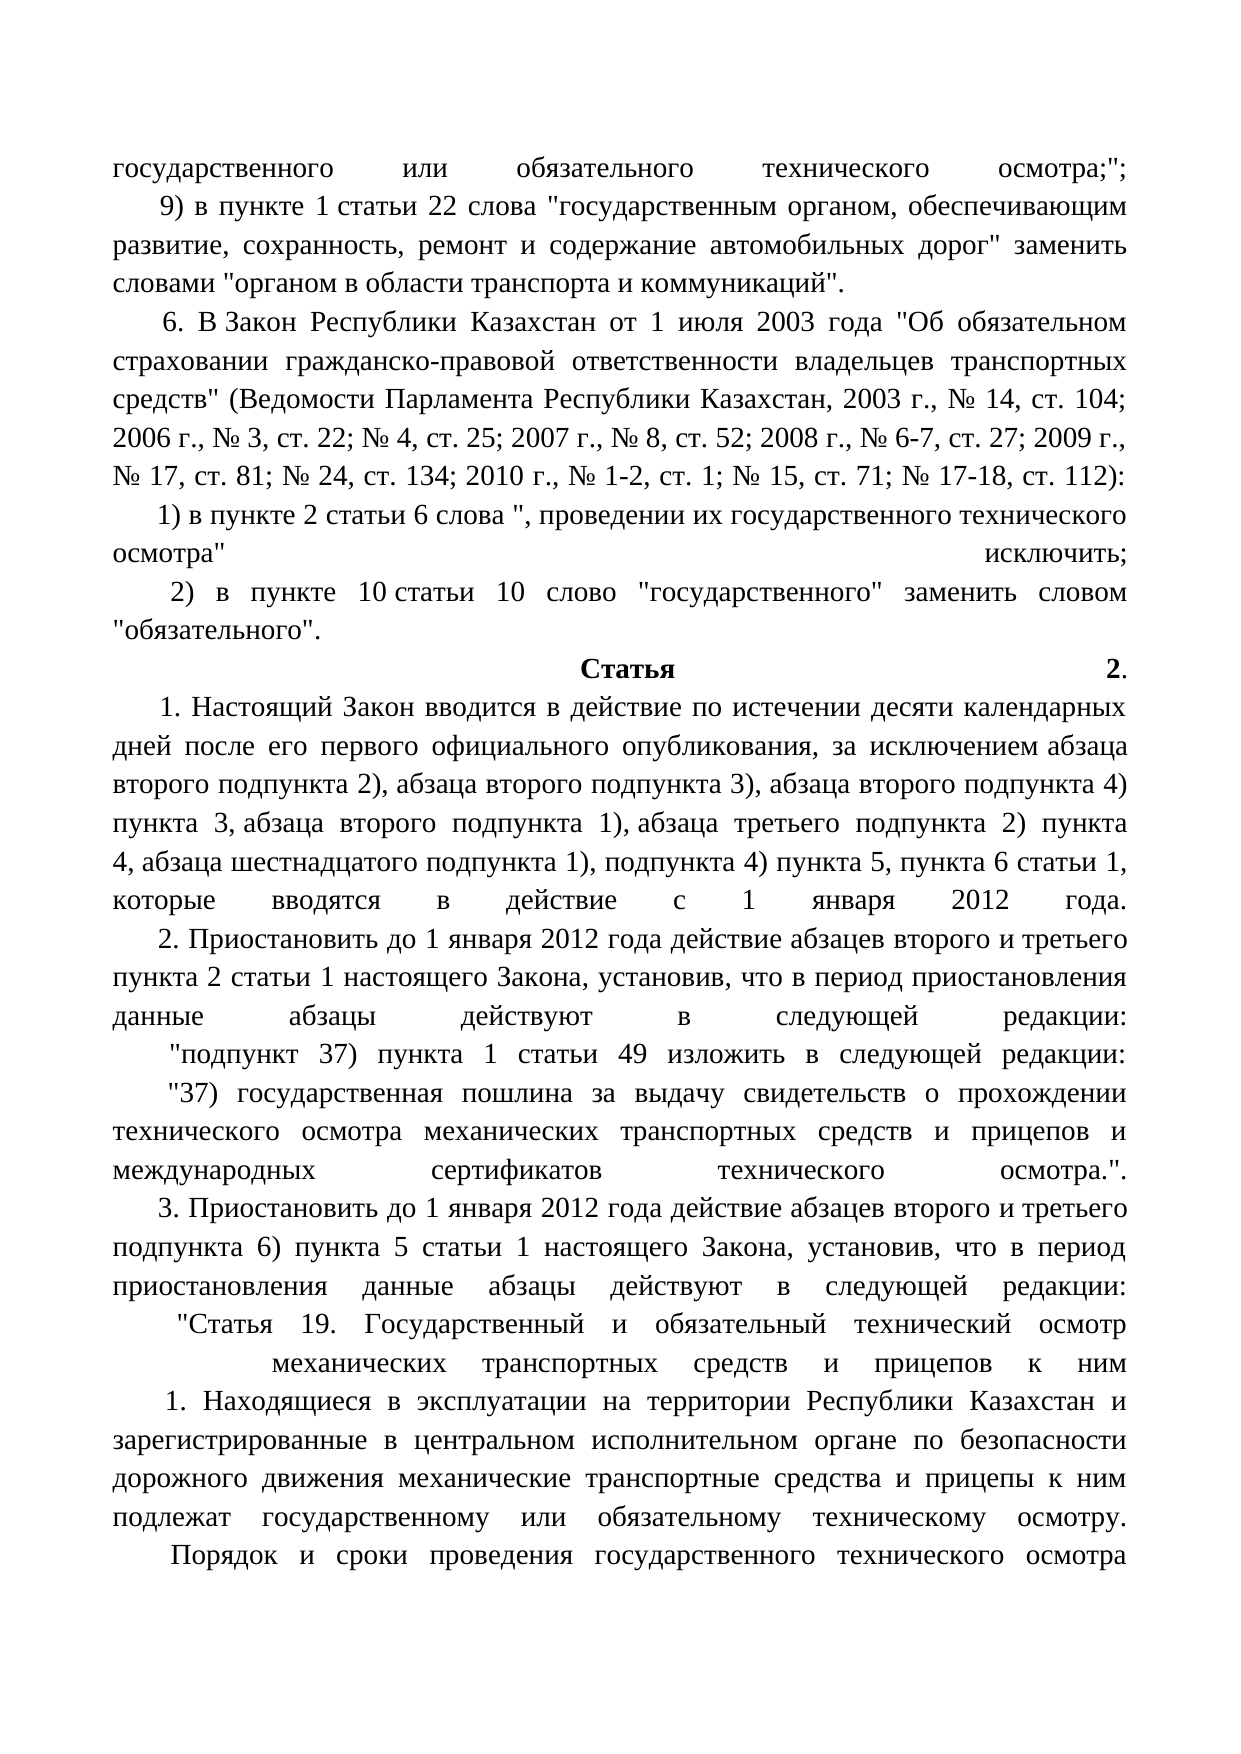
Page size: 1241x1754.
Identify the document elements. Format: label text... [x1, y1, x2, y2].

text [112, 150, 1128, 299]
text 6. В Закон Республики Казахстан от 1 июля 2003 года "Об обязательном страховании гражданско-правовой ответственности владельцев транспортных средств" (Ведомости Парламента Республики Казахстан, 2003 г., № 14, ст. 104; 2006 г., № 3, ст. 22; № 4, ст. 25; 2007 г., № 8, ст. 52; 2008 г., № 6-7, ст. 27; 2009 г., № 17, ст. 81; № 24, ст. 134; 2010 г., № 1-2, ст. 1; № 15, ст. 71; № 17-18, ст. 112): 1) в пункте 2 статьи 6 слова ", проведении их государственного технического осмотра" исключить; 2) в пункте 10 статьи 10 слово "государственного" заменить словом "обязательного". [112, 304, 1128, 646]
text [112, 651, 1128, 1571]
